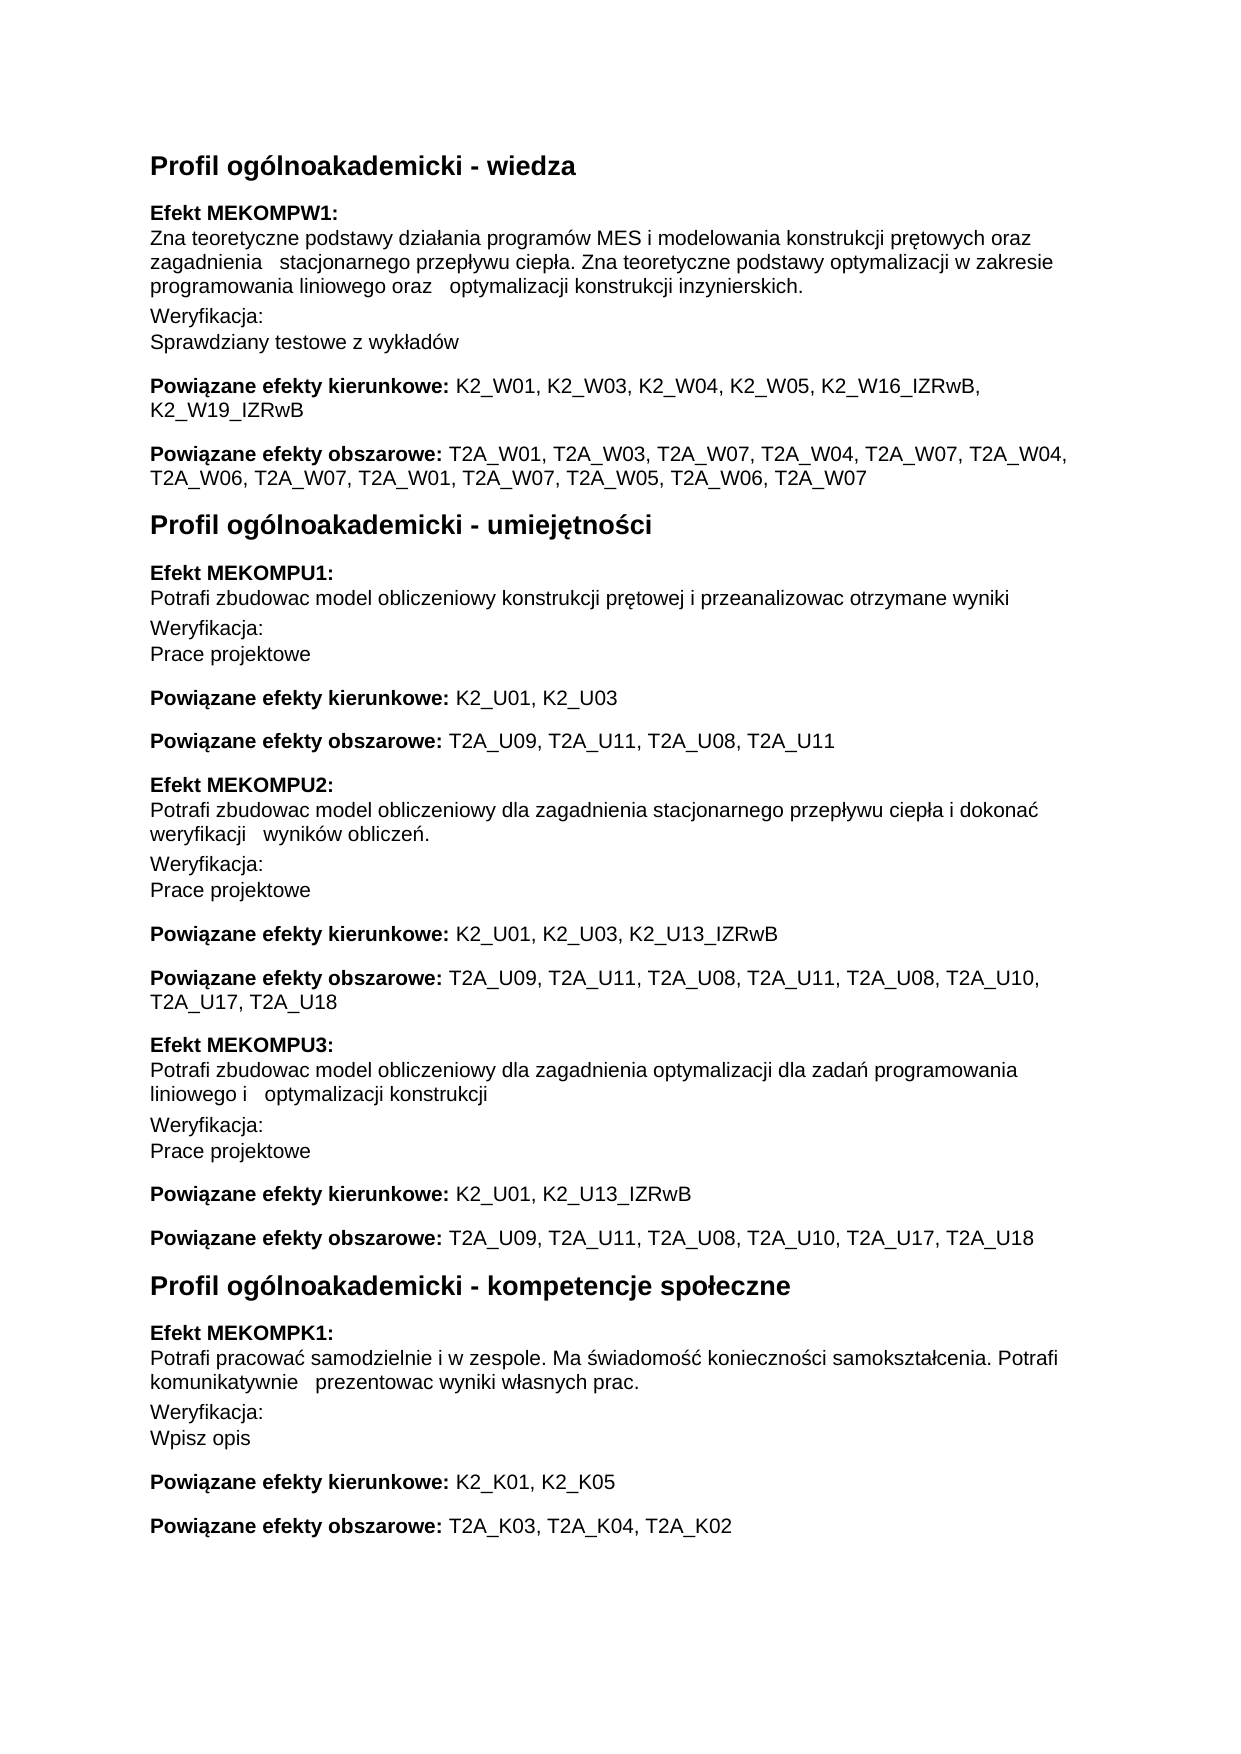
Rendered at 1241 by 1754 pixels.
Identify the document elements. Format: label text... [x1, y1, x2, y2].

text Weryfikacja: [150, 616, 1090, 639]
text Efekt MEKOMPU3: [150, 1033, 1090, 1057]
text Weryfikacja: [150, 1400, 1090, 1424]
text Powiązane efekty kierunkowe: K2_U01, K2_U03 [150, 685, 1090, 709]
text Prace projektowe [150, 878, 1090, 902]
text Potrafi zbudowac model obliczeniowy dla zagadnienia optymalizacji dla zadań programowania liniowego i optymalizacji konstrukcji [150, 1058, 1090, 1106]
text Powiązane efekty obszarowe: T2A_W01, T2A_W03, T2A_W07, T2A_W04, T2A_W07, T2A_W04, T2A_W06, T2A_W07, T2A_W01, T2A_W07, T2A_W05, T2A_W06, T2A_W07 [150, 442, 1090, 489]
text Powiązane efekty obszarowe: T2A_K03, T2A_K04, T2A_K02 [150, 1513, 1090, 1537]
text Powiązane efekty kierunkowe: K2_W01, K2_W03, K2_W04, K2_W05, K2_W16_IZRwB, K2_W19_IZRwB [150, 374, 1090, 422]
subtitle Profil ogólnoakademicki - wiedza [150, 150, 1090, 181]
text Efekt MEKOMPW1: [150, 201, 1090, 225]
text Powiązane efekty obszarowe: T2A_U09, T2A_U11, T2A_U08, T2A_U11 [150, 729, 1090, 753]
text Potrafi pracować samodzielnie i w zespole. Ma świadomość konieczności samokształcenia. Potrafi komunikatywnie prezentowac wyniki własnych prac. [150, 1346, 1090, 1394]
text Potrafi zbudowac model obliczeniowy dla zagadnienia stacjonarnego przepływu ciepła i dokonać weryfikacji wyników obliczeń. [150, 798, 1090, 846]
text Weryfikacja: [150, 852, 1090, 876]
text Efekt MEKOMPU2: [150, 773, 1090, 797]
text Prace projektowe [150, 642, 1090, 666]
subtitle Profil ogólnoakademicki - kompetencje społeczne [150, 1270, 1090, 1301]
text Weryfikacja: [150, 1112, 1090, 1136]
text Potrafi zbudowac model obliczeniowy konstrukcji prętowej i przeanalizowac otrzymane wyniki [150, 585, 1090, 609]
text Powiązane efekty obszarowe: T2A_U09, T2A_U11, T2A_U08, T2A_U11, T2A_U08, T2A_U10, T2A_U17, T2A_U18 [150, 966, 1090, 1013]
text Powiązane efekty obszarowe: T2A_U09, T2A_U11, T2A_U08, T2A_U10, T2A_U17, T2A_U18 [150, 1226, 1090, 1250]
text Zna teoretyczne podstawy działania programów MES i modelowania konstrukcji prętowych oraz zagadnienia stacjonarnego przepływu ciepła. Zna teoretyczne podstawy optymalizacji w zakresie programowania liniowego oraz optymalizacji konstrukcji inzynierskich. [150, 226, 1090, 298]
text Prace projektowe [150, 1138, 1090, 1162]
subtitle Profil ogólnoakademicki - umiejętności [150, 509, 1090, 541]
text Sprawdziany testowe z wykładów [150, 330, 1090, 354]
text Powiązane efekty kierunkowe: K2_U01, K2_U03, K2_U13_IZRwB [150, 922, 1090, 946]
text Powiązane efekty kierunkowe: K2_U01, K2_U13_IZRwB [150, 1182, 1090, 1206]
text Powiązane efekty kierunkowe: K2_K01, K2_K05 [150, 1470, 1090, 1494]
text Weryfikacja: [150, 304, 1090, 328]
text Wpisz opis [150, 1426, 1090, 1450]
text Efekt MEKOMPK1: [150, 1321, 1090, 1345]
text Efekt MEKOMPU1: [150, 560, 1090, 584]
